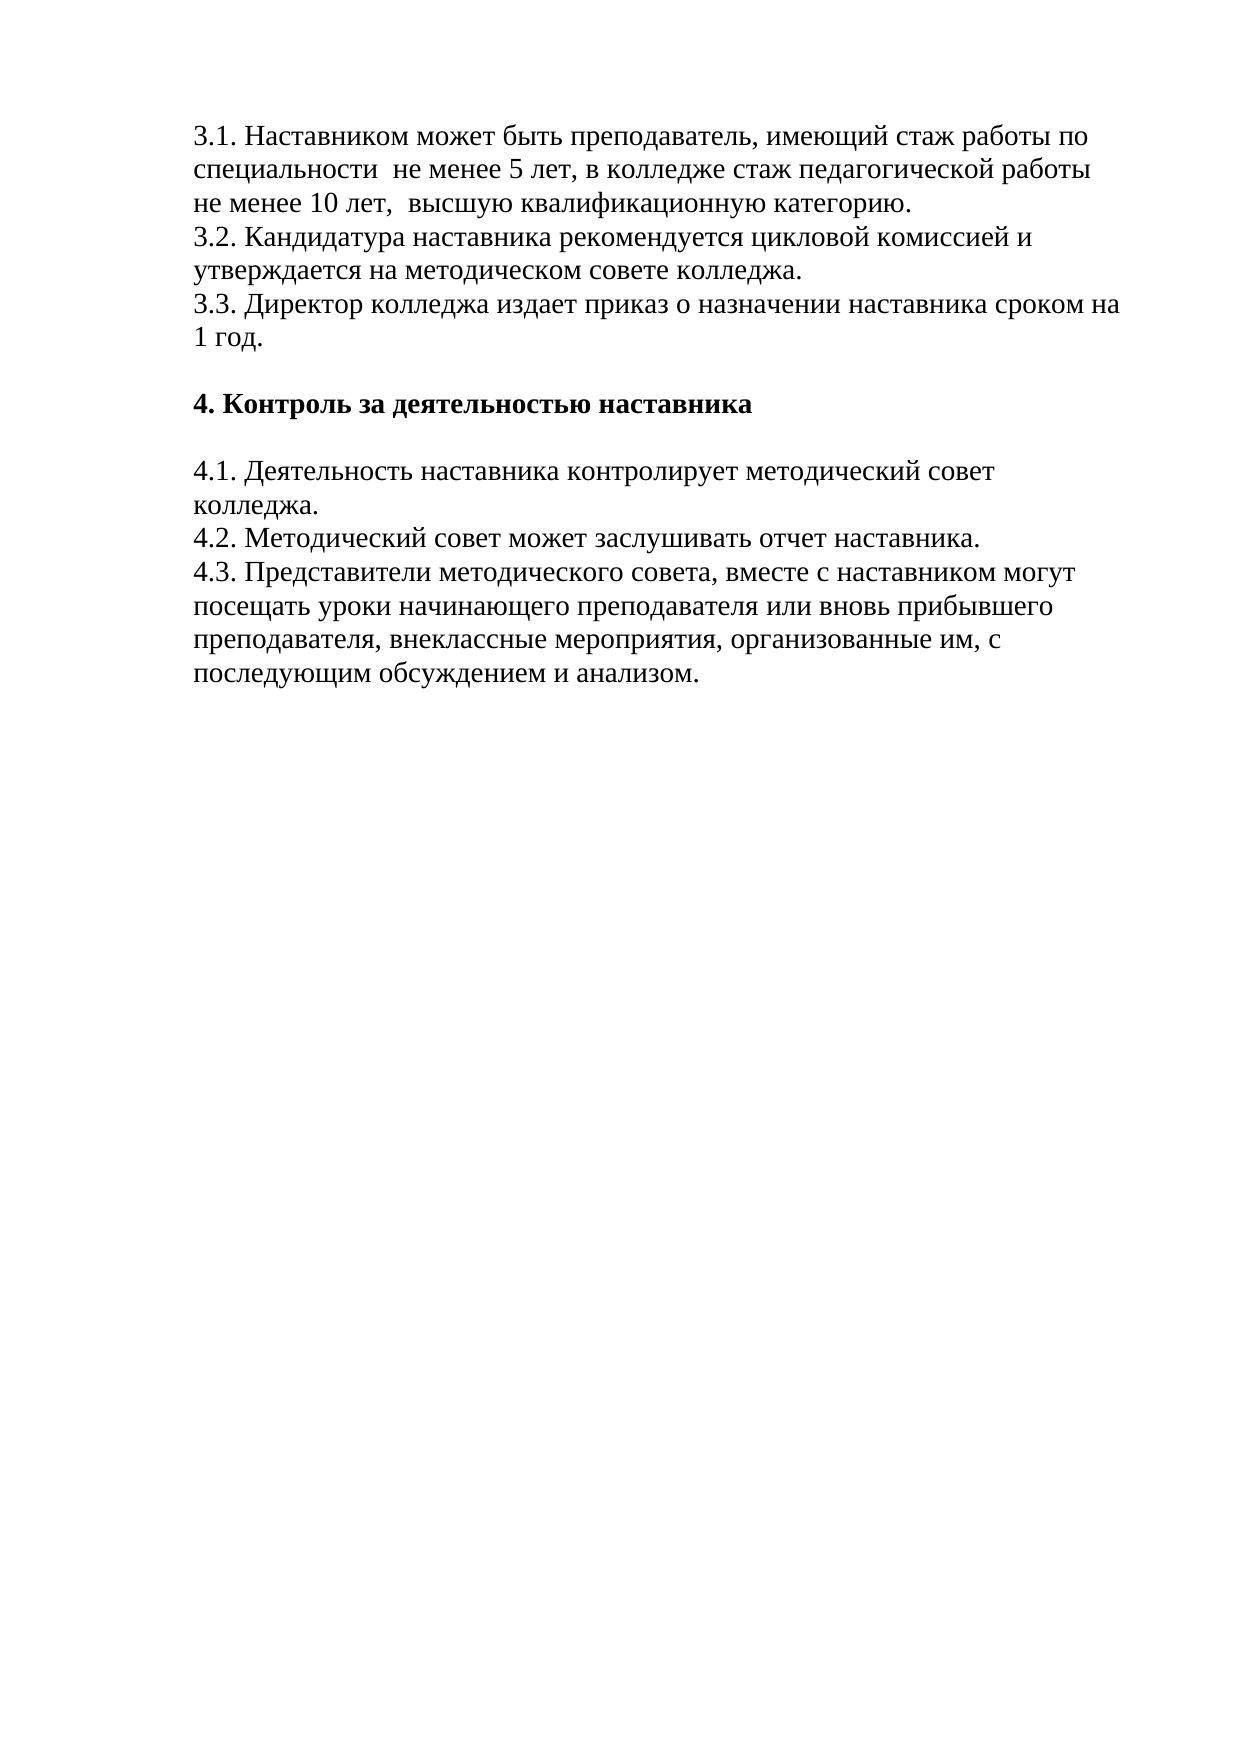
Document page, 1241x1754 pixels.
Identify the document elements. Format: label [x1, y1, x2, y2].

text [193, 118, 1122, 688]
